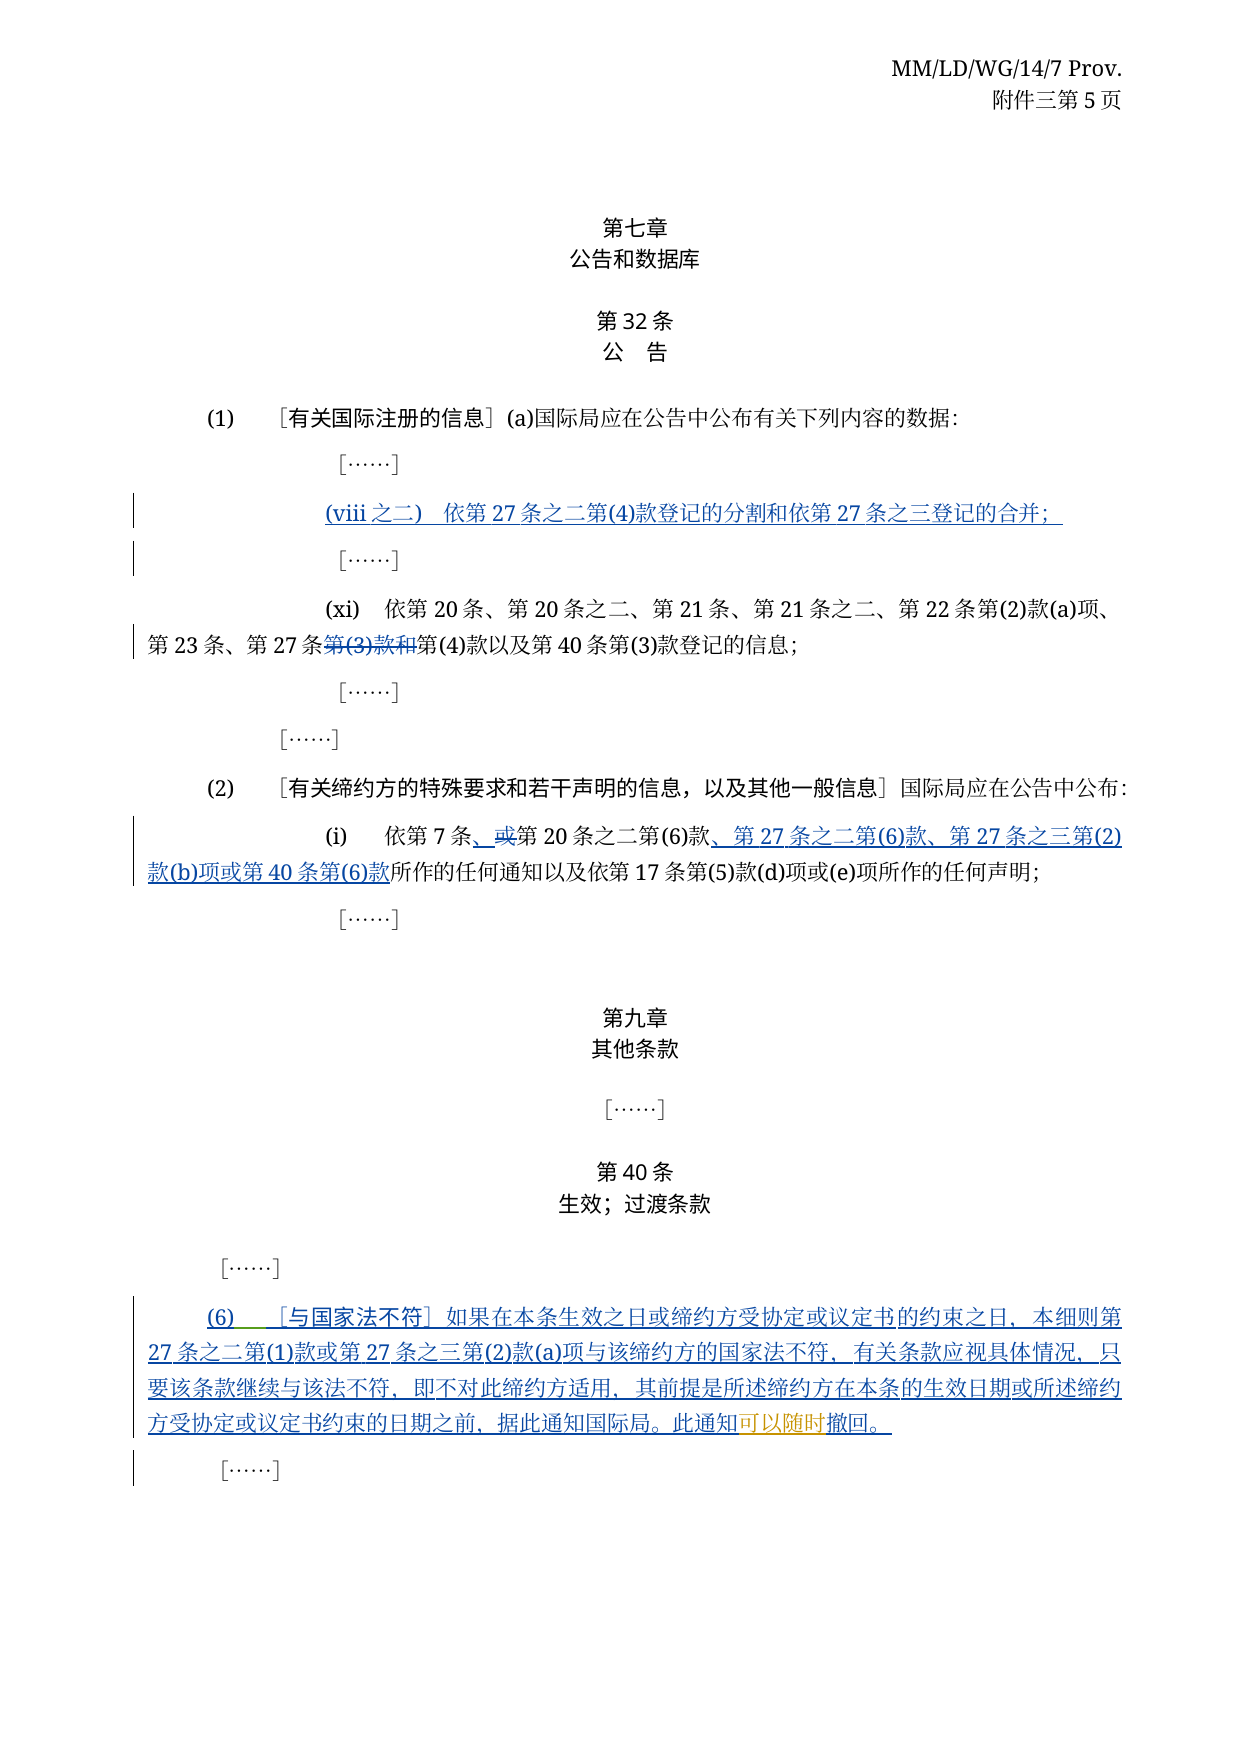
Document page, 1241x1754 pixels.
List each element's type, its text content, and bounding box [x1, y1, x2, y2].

text 第32条 [148, 304, 1122, 335]
text (xi) 依第20条、第20条之二、第21条、第21条之二、第22条第(2)款(a)项、第23条、第27条第(4)款以及第40条第(3)款登记的信息； [148, 588, 1122, 659]
text ［……］ [148, 1094, 1122, 1125]
text (2) ［有关缔约方的特殊要求和若干声明的信息，以及其他一般信息］国际局应在公告中公布： [148, 768, 1122, 803]
text 第九章 [148, 984, 1122, 1032]
text ［……］ [148, 720, 1122, 755]
text ［……］ [148, 541, 1122, 576]
text 公 告 [148, 335, 1122, 367]
text 公告和数据库 [148, 242, 1122, 274]
text (1) ［有关国际注册的信息］(a)国际局应在公告中公布有关下列内容的数据： [148, 397, 1122, 432]
text 第七章 [148, 194, 1122, 242]
text ［……］ [148, 1450, 1122, 1486]
text ［……］ [148, 672, 1122, 707]
text 其他条款 [148, 1032, 1122, 1064]
text ［……］ [148, 1248, 1122, 1284]
text 生效；过渡条款 [148, 1187, 1122, 1218]
text ［……］ [148, 445, 1122, 480]
text 第40条 [148, 1155, 1122, 1187]
text (i) 依第7条第20条之二第(6)款所作的任何通知以及依第17条第(5)款(d)项或(e)项所作的任何声明； [148, 816, 1122, 886]
text ［……］ [148, 899, 1122, 934]
